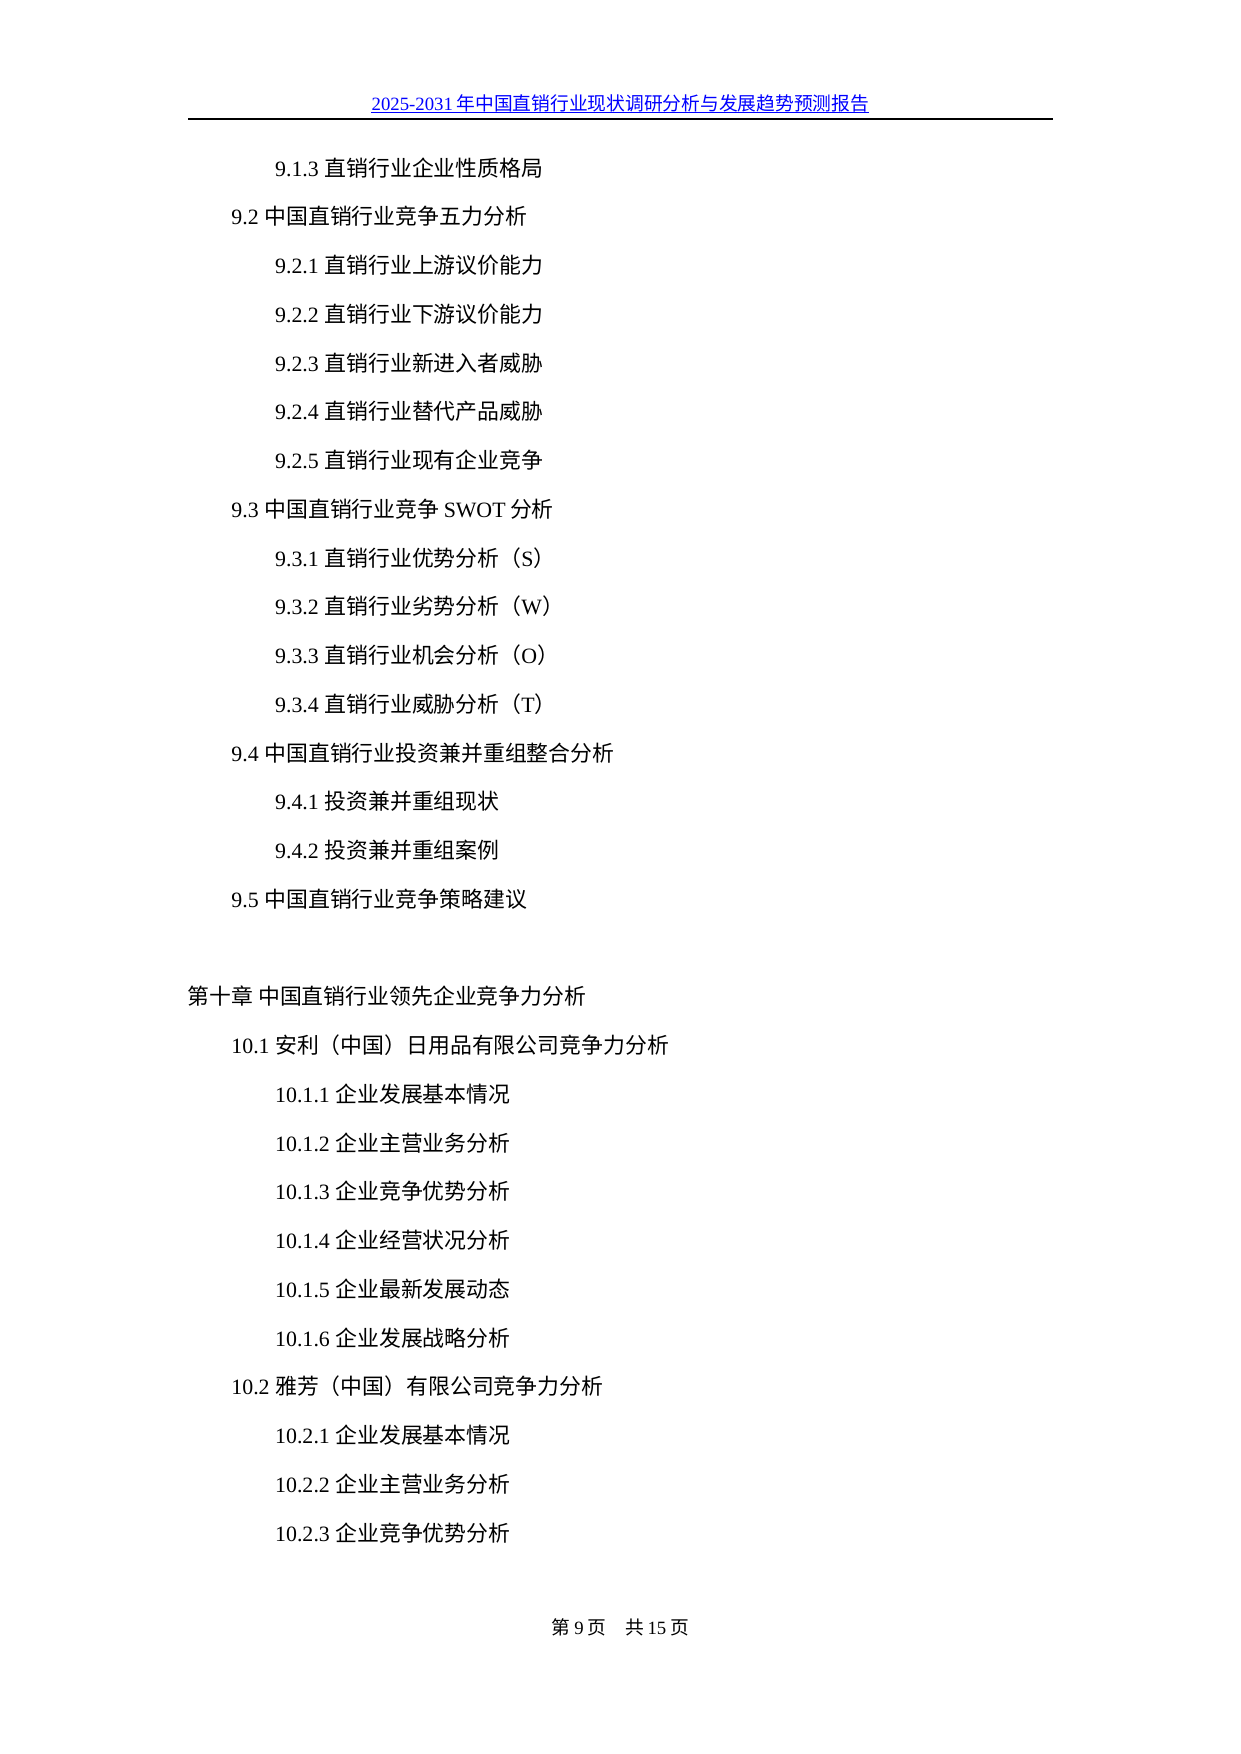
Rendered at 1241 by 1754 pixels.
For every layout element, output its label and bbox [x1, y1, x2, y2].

text [187, 150, 1053, 1548]
